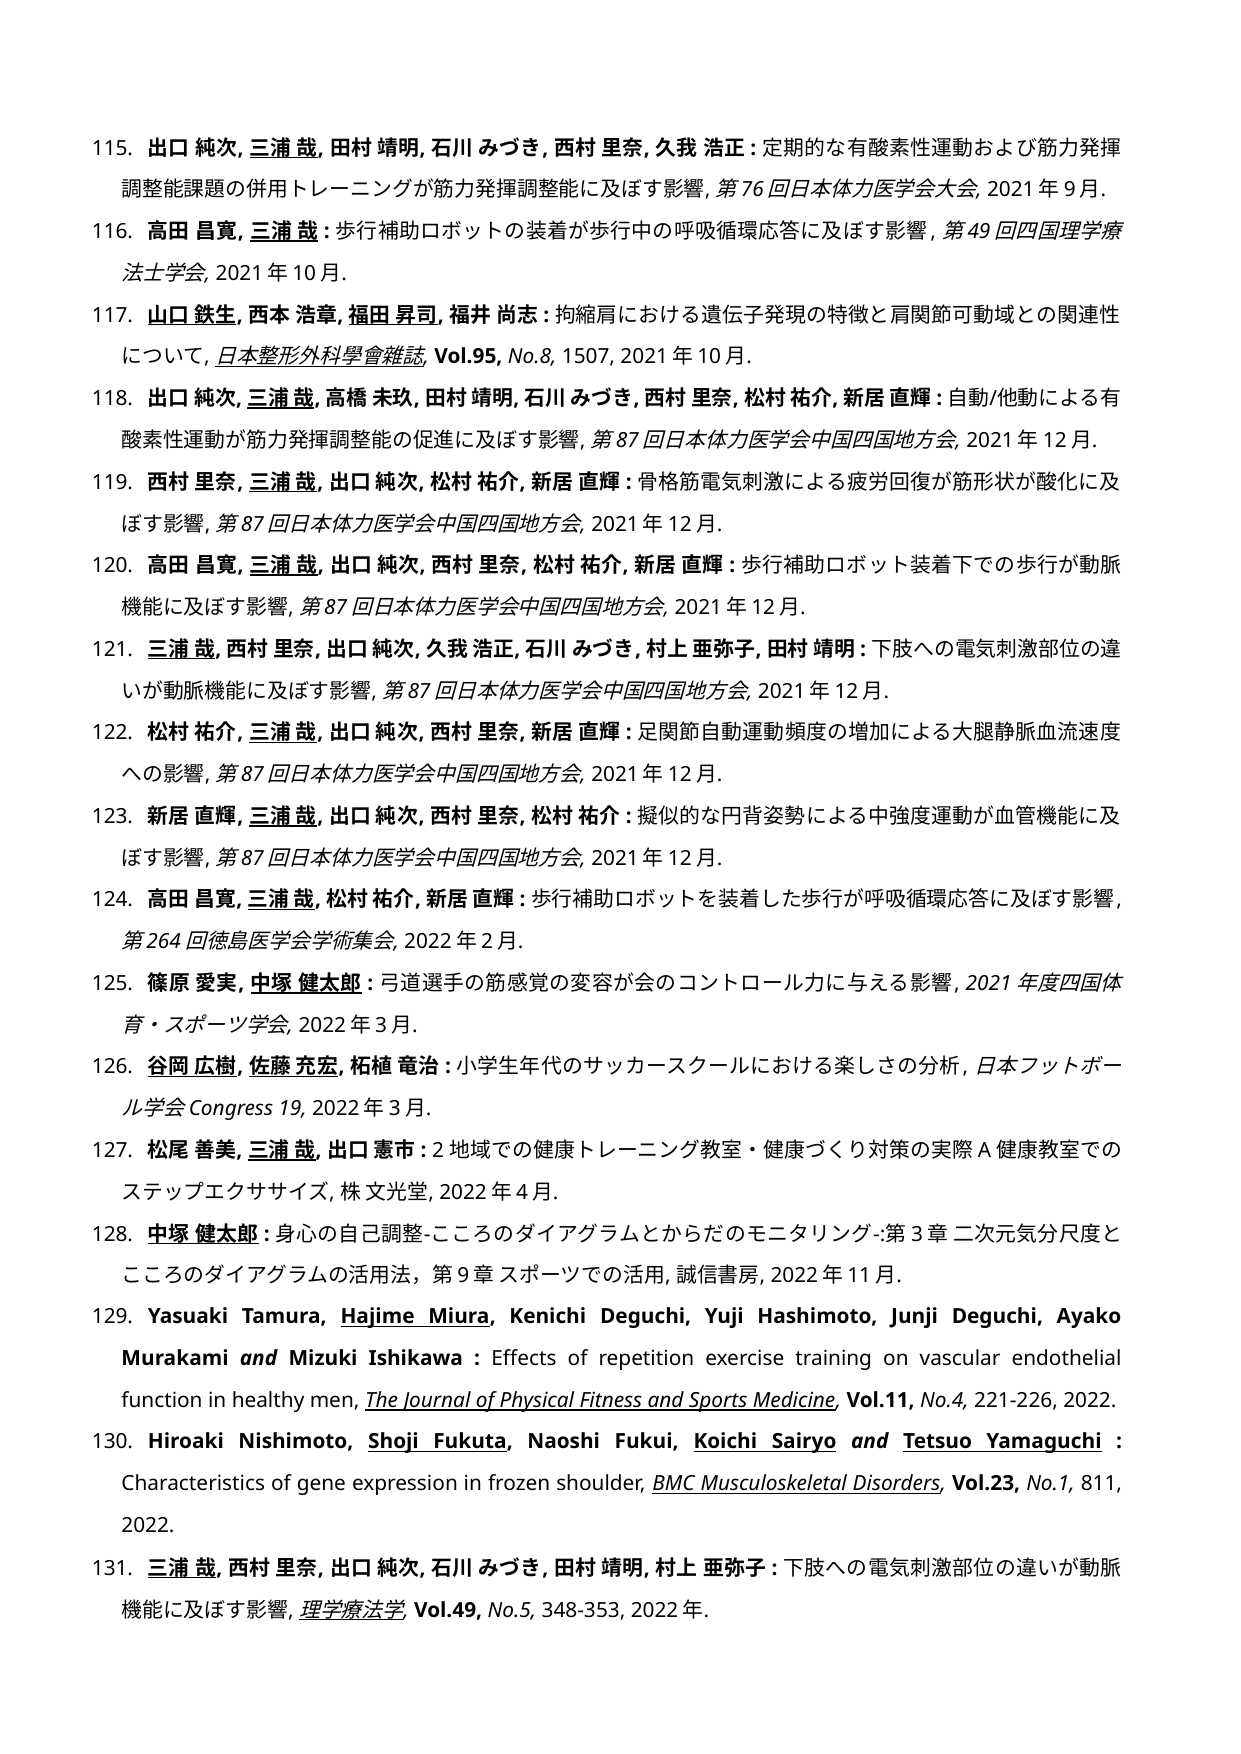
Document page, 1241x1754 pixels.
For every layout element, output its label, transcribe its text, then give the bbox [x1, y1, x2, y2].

list 三浦 哉, 西村 里奈, 出口 純次, 石川 みづき, 田村 靖明, 村上 亜弥子 : 下肢への電気刺激部位の違いが動脈機能に及ぼす影響, 理学療法学, Vol.49, No.5, 348-353, 2022年. [92, 1545, 1122, 1629]
list 谷岡 広樹, 佐藤 充宏, 柘植 竜治 : 小学生年代のサッカースクールにおける楽しさの分析, 日本フットボール学会 Congress 19, 2022年3月. [92, 1044, 1122, 1128]
list 高田 昌寛, 三浦 哉, 松村 祐介, 新居 直輝 : 歩行補助ロボットを装着した歩行が呼吸循環応答に及ぼす影響, 第264回徳島医学会学術集会, 2022年2月. [92, 877, 1122, 961]
list 松村 祐介, 三浦 哉, 出口 純次, 西村 里奈, 新居 直輝 : 足関節自動運動頻度の増加による大腿静脈血流速度への影響, 第87回日本体力医学会中国四国地方会, 2021年12月. [92, 710, 1122, 793]
list 中塚 健太郎 : 身心の自己調整-こころのダイアグラムとからだのモニタリング-:第3章 二次元気分尺度とこころのダイアグラムの活用法，第9章 スポーツでの活用, 誠信書房, 2022年11月. [92, 1211, 1122, 1295]
list 新居 直輝, 三浦 哉, 出口 純次, 西村 里奈, 松村 祐介 : 擬似的な円背姿勢による中強度運動が血管機能に及ぼす影響, 第87回日本体力医学会中国四国地方会, 2021年12月. [92, 793, 1122, 877]
list 山口 鉄生, 西本 浩章, 福田 昇司, 福井 尚志 : 拘縮肩における遺伝子発現の特徴と肩関節可動域との関連性について, 日本整形外科學會雜誌, Vol.95, No.8, 1507, 2021年10月. [92, 292, 1122, 376]
list 篠原 愛実, 中塚 健太郎 : 弓道選手の筋感覚の変容が会のコントロール力に与える影響, 2021年度四国体育・スポーツ学会, 2022年3月. [92, 961, 1122, 1044]
list 西村 里奈, 三浦 哉, 出口 純次, 松村 祐介, 新居 直輝 : 骨格筋電気刺激による疲労回復が筋形状が酸化に及ぼす影響, 第87回日本体力医学会中国四国地方会, 2021年12月. [92, 459, 1122, 543]
list 高田 昌寛, 三浦 哉 : 歩行補助ロボットの装着が歩行中の呼吸循環応答に及ぼす影響, 第49回四国理学療法士学会, 2021年10月. [92, 209, 1122, 292]
list Yasuaki Tamura, Hajime Miura, Kenichi Deguchi, Yuji Hashimoto, Junji Deguchi, Ayako Murakami and Mizuki Ishikawa : Effects of repetition exercise training on vascular endothelial function in healthy men, The Journal of Physical Fitness and Sports Medicine, Vol.11, No.4, 221-226, 2022. [92, 1295, 1122, 1420]
list Hiroaki Nishimoto, Shoji Fukuta, Naoshi Fukui, Koichi Sairyo and Tetsuo Yamaguchi : Characteristics of gene expression in frozen shoulder, BMC Musculoskeletal Disorders, Vol.23, No.1, 811, 2022. [92, 1420, 1122, 1545]
list 松尾 善美, 三浦 哉, 出口 憲市 : 2 地域での健康トレーニング教室・健康づくり対策の実際 A 健康教室でのステップエクササイズ, 株 文光堂, 2022年4月. [92, 1128, 1122, 1211]
list 出口 純次, 三浦 哉, 田村 靖明, 石川 みづき, 西村 里奈, 久我 浩正 : 定期的な有酸素性運動および筋力発揮調整能課題の併用トレーニングが筋力発揮調整能に及ぼす影響, 第76回日本体力医学会大会, 2021年9月. [92, 125, 1122, 209]
list 出口 純次, 三浦 哉, 高橋 未玖, 田村 靖明, 石川 みづき, 西村 里奈, 松村 祐介, 新居 直輝 : 自動/他動による有酸素性運動が筋力発揮調整能の促進に及ぼす影響, 第87回日本体力医学会中国四国地方会, 2021年12月. [92, 376, 1122, 459]
list 三浦 哉, 西村 里奈, 出口 純次, 久我 浩正, 石川 みづき, 村上 亜弥子, 田村 靖明 : 下肢への電気刺激部位の違いが動脈機能に及ぼす影響, 第87回日本体力医学会中国四国地方会, 2021年12月. [92, 626, 1122, 710]
list 高田 昌寛, 三浦 哉, 出口 純次, 西村 里奈, 松村 祐介, 新居 直輝 : 歩行補助ロボット装着下での歩行が動脈機能に及ぼす影響, 第87回日本体力医学会中国四国地方会, 2021年12月. [92, 543, 1122, 626]
